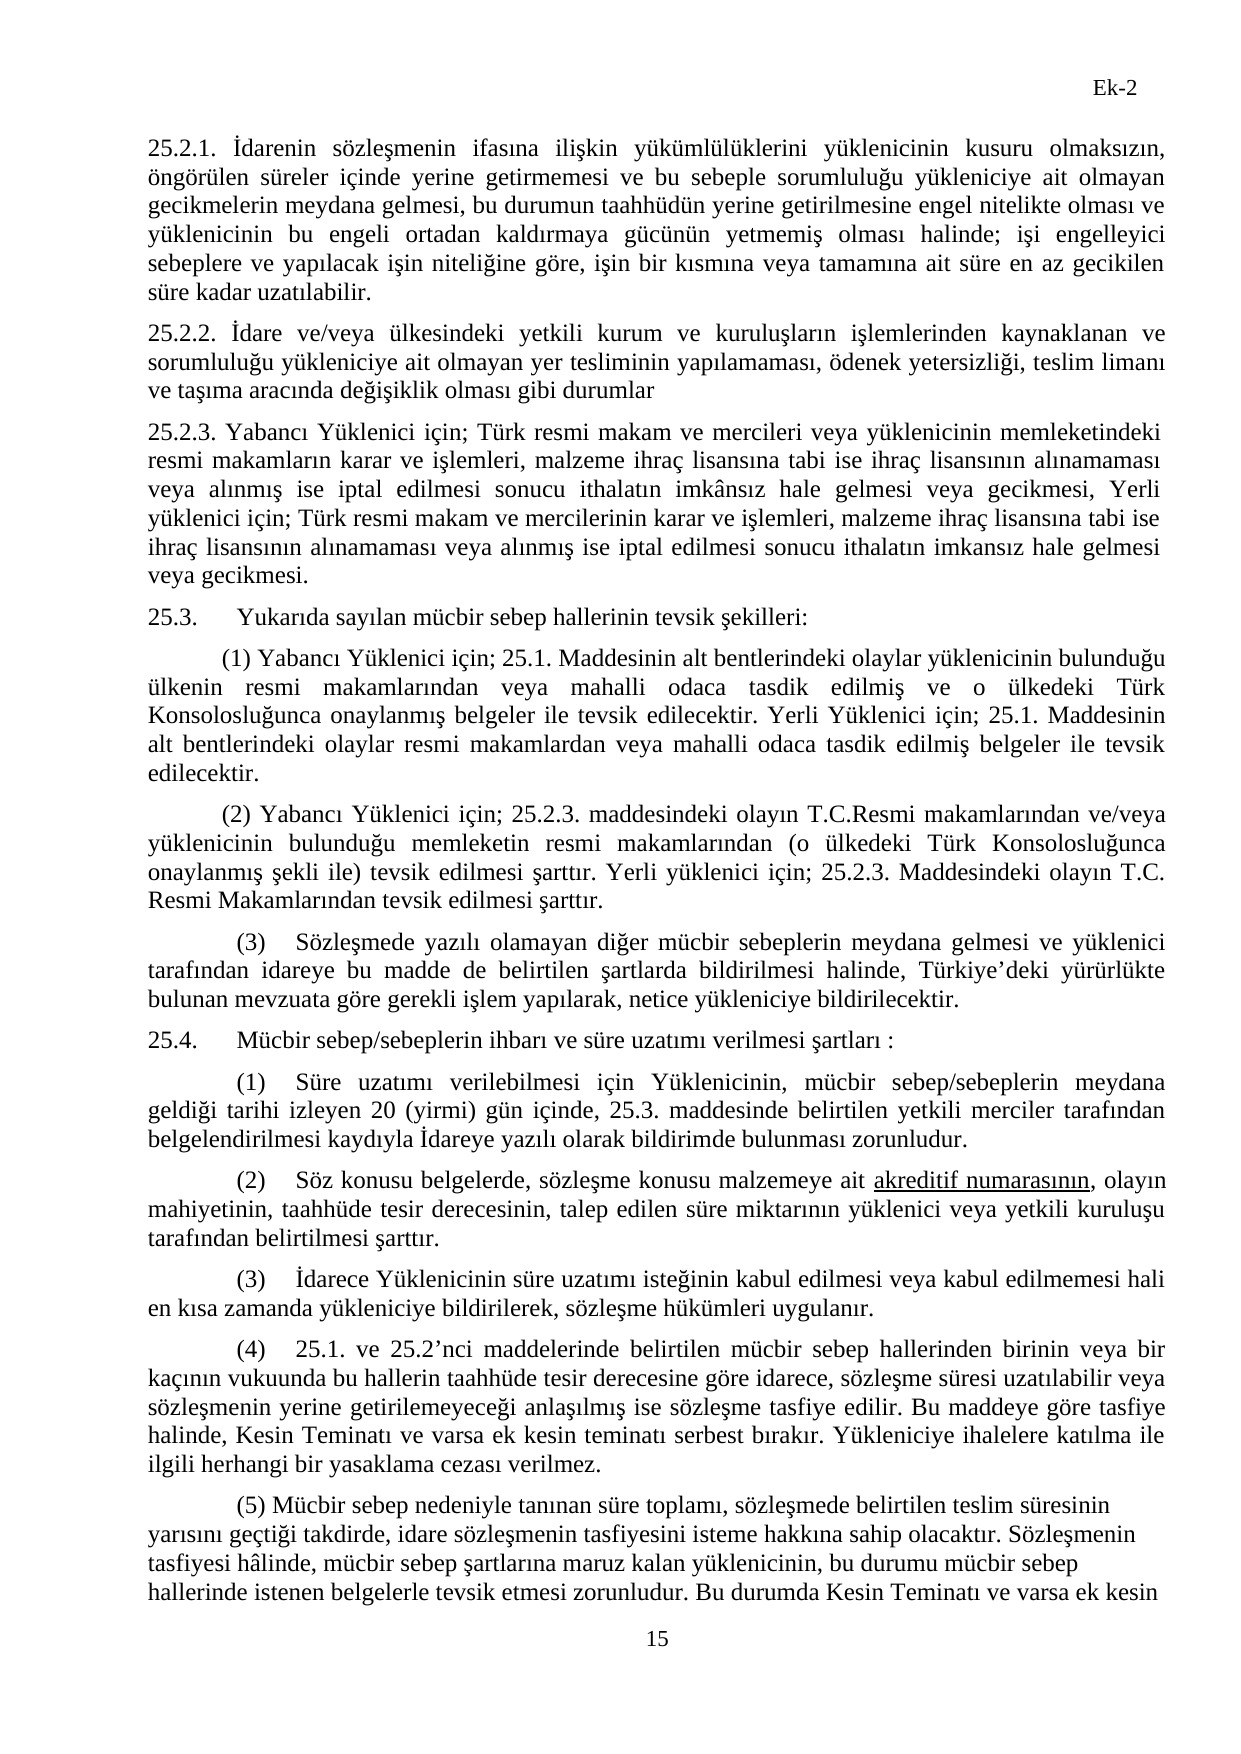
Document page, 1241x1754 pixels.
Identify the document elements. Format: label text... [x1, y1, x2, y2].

text 25.2.2. İdare ve/veya ülkesindeki yetkili kurum ve kuruluşların işlemlerinden kaynaklanan ve sorumluluğu yükleniciye ait olmayan yer tesliminin yapılamaması, ödenek yetersizliği, teslim limanı ve taşıma aracında değişiklik olması gibi durumlar [148, 318, 1166, 404]
text 25.2.3. Yabancı Yüklenici için; Türk resmi makam ve mercileri veya yüklenicinin memleketindeki resmi makamların karar ve işlemleri, malzeme ihraç lisansına tabi ise ihraç lisansının alınamaması veya alınmış ise iptal edilmesi sonucu ithalatın imkânsız hale gelmesi veya gecikmesi, Yerli yüklenici için; Türk resmi makam ve mercilerinin karar ve işlemleri, malzeme ihraç lisansına tabi ise ihraç lisansının alınamaması veya alınmış ise iptal edilmesi sonucu ithalatın imkansız hale gelmesi veya gecikmesi. [148, 417, 1162, 589]
text (2) Söz konusu belgelerde, sözleşme konusu malzemeye ait akreditif numarasının, olayın mahiyetinin, taahhüde tesir derecesinin, talep edilen süre miktarının yüklenici veya yetkili kuruluşu tarafından belirtilmesi şarttır. [148, 1165, 1166, 1252]
text 25.3. Yukarıda sayılan mücbir sebep hallerinin tevsik şekilleri: [148, 602, 1166, 630]
text (3) İdarece Yüklenicinin süre uzatımı isteğinin kabul edilmesi veya kabul edilmemesi hali en kısa zamanda yükleniciye bildirilerek, sözleşme hükümleri uygulanır. [148, 1264, 1166, 1322]
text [148, 1490, 1166, 1605]
text (1) Süre uzatımı verilebilmesi için Yüklenicinin, mücbir sebep/sebeplerin meydana geldiği tarihi izleyen 20 (yirmi) gün içinde, 25.3. maddesinde belirtilen yetkili merciler tarafından belgelendirilmesi kaydıyla İdareye yazılı olarak bildirimde bulunması zorunludur. [148, 1067, 1166, 1153]
text (3) Sözleşmede yazılı olamayan diğer mücbir sebeplerin meydana gelmesi ve yüklenici tarafından idareye bu madde de belirtilen şartlarda bildirilmesi halinde, Türkiye’deki yürürlükte bulunan mevzuata göre gerekli işlem yapılarak, netice yükleniciye bildirilecektir. [148, 927, 1166, 1013]
text 25.2.1. İdarenin sözleşmenin ifasına ilişkin yükümlülüklerini yüklenicinin kusuru olmaksızın, öngörülen süreler içinde yerine getirmemesi ve bu sebeple sorumluluğu yükleniciye ait olmayan gecikmelerin meydana gelmesi, bu durumun taahhüdün yerine getirilmesine engel nitelikte olması ve yüklenicinin bu engeli ortadan kaldırmaya gücünün yetmemiş olması halinde; işi engelleyici sebeplere ve yapılacak işin niteliğine göre, işin bir kısmına veya tamamına ait süre en az gecikilen süre kadar uzatılabilir. [148, 133, 1166, 305]
text (4) 25.1. ve 25.2’nci maddelerinde belirtilen mücbir sebep hallerinden birinin veya bir kaçının vukuunda bu hallerin taahhüde tesir derecesine göre idarece, sözleşme süresi uzatılabilir veya sözleşmenin yerine getirilemeyeceği anlaşılmış ise sözleşme tasfiye edilir. Bu maddeye göre tasfiye halinde, Kesin Teminatı ve varsa ek kesin teminatı serbest bırakır. Yükleniciye ihalelere katılma ile ilgili herhangi bir yasaklama cezası verilmez. [148, 1334, 1166, 1478]
text (2) Yabancı Yüklenici için; 25.2.3. maddesindeki olayın T.C.Resmi makamlarından ve/veya yüklenicinin bulunduğu memleketin resmi makamlarından (o ülkedeki Türk Konsolosluğunca onaylanmış şekli ile) tevsik edilmesi şarttır. Yerli yüklenici için; 25.2.3. Maddesindeki olayın T.C. Resmi Makamlarından tevsik edilmesi şarttır. [148, 799, 1166, 914]
text (1) Yabancı Yüklenici için; 25.1. Maddesinin alt bentlerindeki olaylar yüklenicinin bulunduğu ülkenin resmi makamlarından veya mahalli odaca tasdik edilmiş ve o ülkedeki Türk Konsolosluğunca onaylanmış belgeler ile tevsik edilecektir. Yerli Yüklenici için; 25.1. Maddesinin alt bentlerindeki olaylar resmi makamlardan veya mahalli odaca tasdik edilmiş belgeler ile tevsik edilecektir. [148, 643, 1166, 787]
text 25.4. Mücbir sebep/sebeplerin ihbarı ve süre uzatımı verilmesi şartları : [148, 1025, 1166, 1054]
